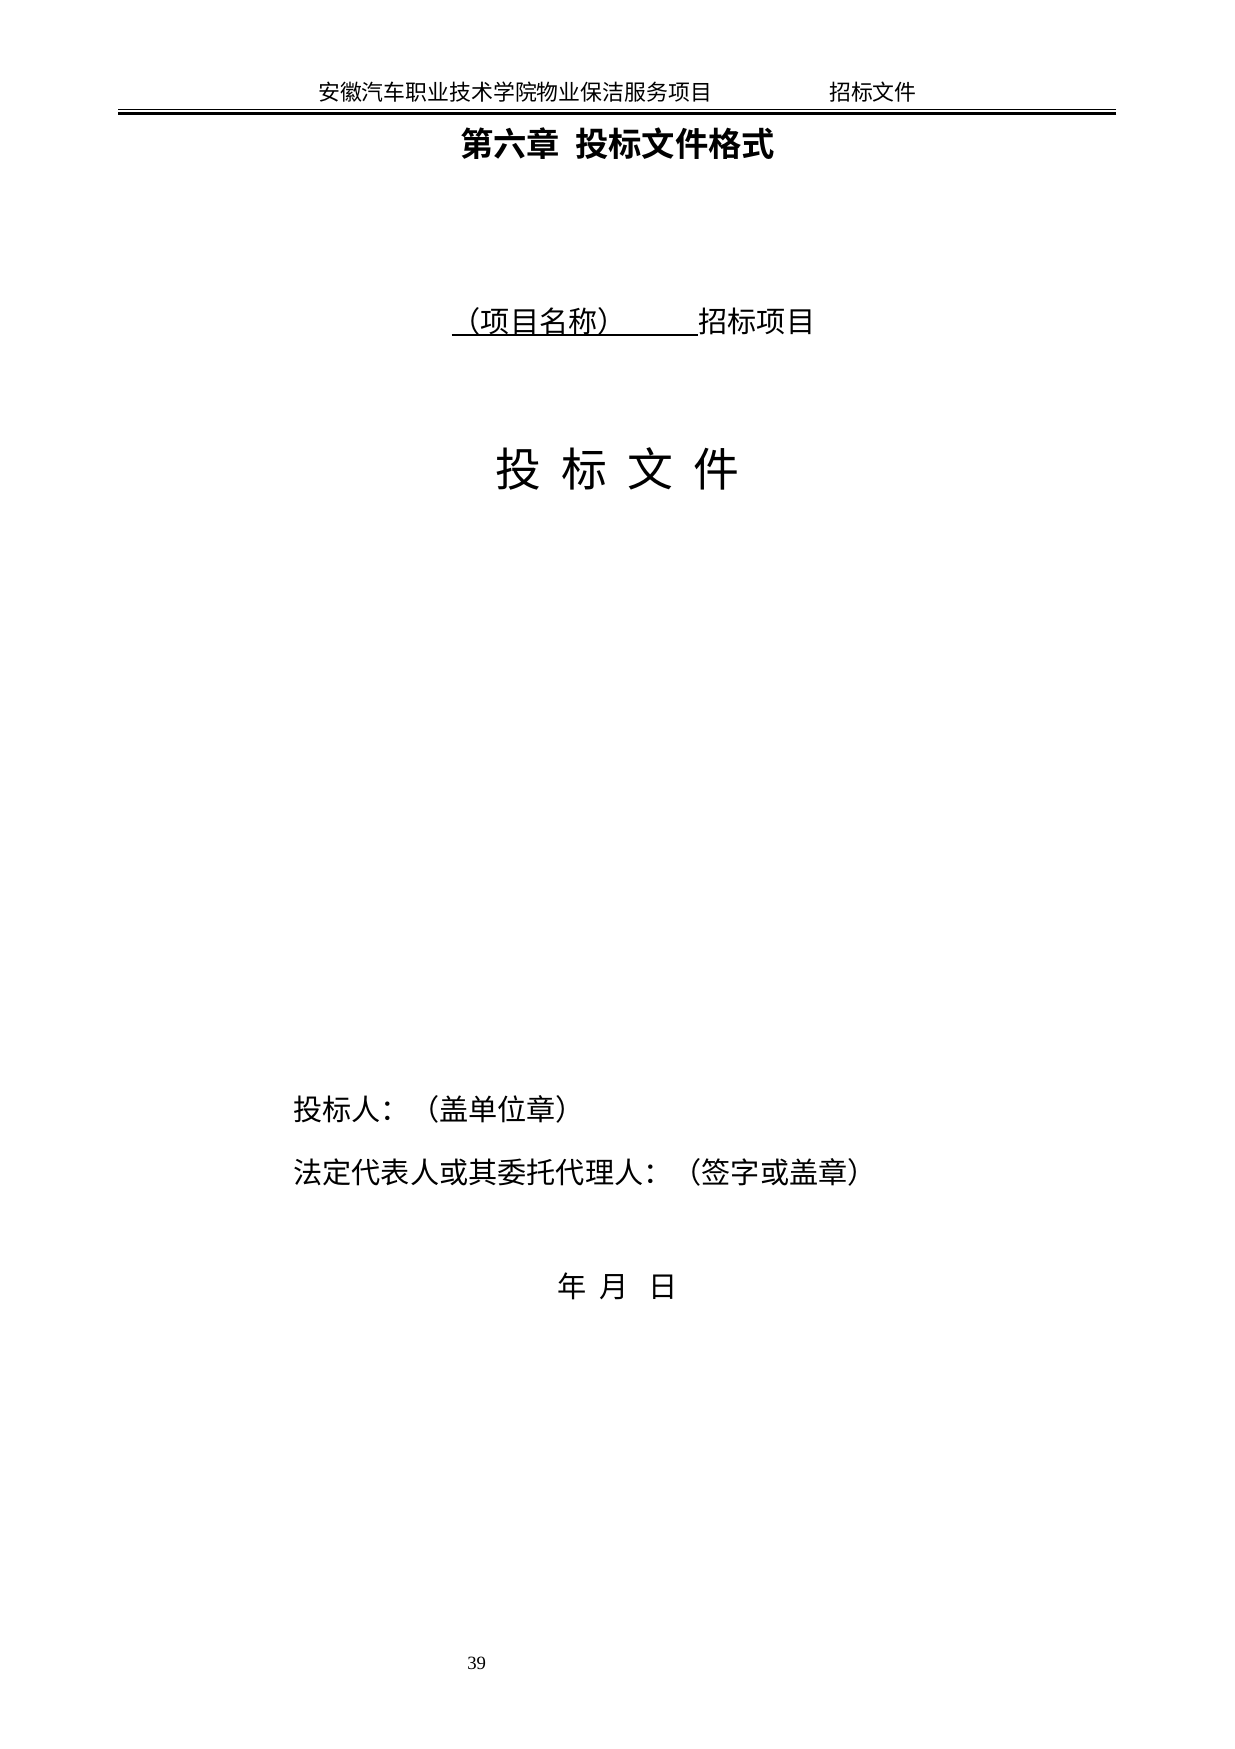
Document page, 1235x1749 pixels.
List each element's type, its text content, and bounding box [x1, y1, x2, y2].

subtitle 第六章 投标文件格式 [118, 118, 1116, 166]
text （项目名称） 招标项目 [306, 298, 1116, 340]
text 投标人：（盖单位章） [118, 1087, 1116, 1129]
text 投 标 文 件 [118, 434, 1116, 500]
text 法定代表人或其委托代理人：（签字或盖章） [118, 1150, 1116, 1192]
text 年 月 日 [118, 1264, 1116, 1306]
